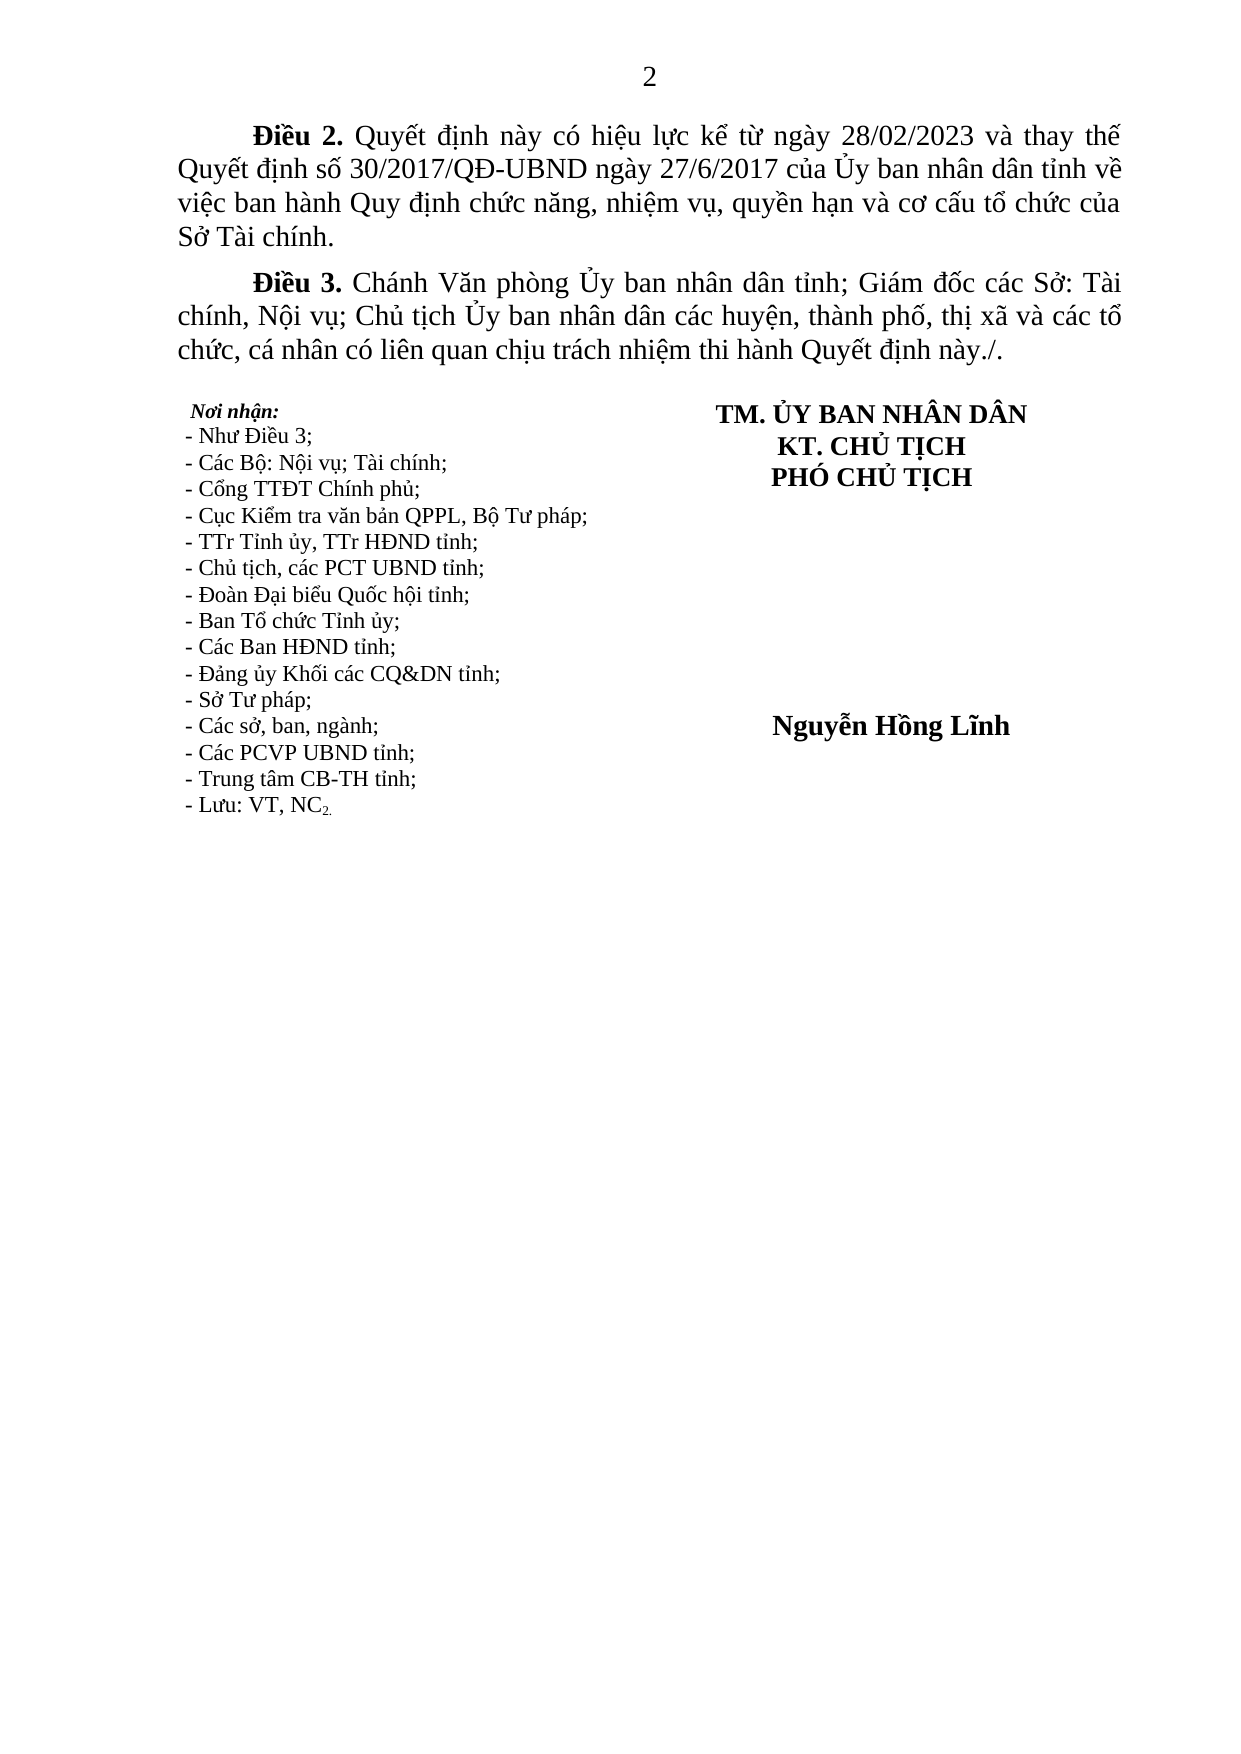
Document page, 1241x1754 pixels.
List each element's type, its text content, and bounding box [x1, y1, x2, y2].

text Điều 3. Chánh Văn phòng Ủy ban nhân dân tỉnh; Giám đốc các Sở: Tài chính, Nội vụ; Chủ tịch Ủy ban nhân dân các huyện, thành phố, thị xã và các tổ chức, cá nhân có liên quan chịu trách nhiệm thi hành Quyết định này./. [177, 265, 1122, 365]
table_header Nơi nhận: - Như Điều 3; - Các Bộ: Nội vụ; Tài chính; - Cổng TTĐT Chính phủ; - Cục Kiểm tra văn bản QPPL, Bộ Tư pháp; - TTr Tỉnh ủy, TTr HĐND tỉnh; - Chủ tịch, các PCT UBND tỉnh; - Đoàn Đại biểu Quốc hội tỉnh; - Ban Tổ chức Tỉnh ủy; - Các Ban HĐND tỉnh; - Đảng ủy Khối các CQ&DN tỉnh; - Sở Tư pháp; - Các sở, ban, ngành; - Các PCVP UBND tỉnh; - Trung tâm CB-TH tỉnh; - Lưu: VT, NC2. [174, 399, 634, 818]
text Điều 2. Quyết định này có hiệu lực kể từ ngày 28/02/2023 và thay thế Quyết định số 30/2017/QĐ-UBND ngày 27/6/2017 của Ủy ban nhân dân tỉnh về việc ban hành Quy định chức năng, nhiệm vụ, quyền hạn và cơ cấu tổ chức của Sở Tài chính. [177, 118, 1122, 252]
table_header TM. ỦY BAN NHÂN DÂN KT. CHỦ TỊCH PHÓ CHỦ TỊCH Nguyễn Hồng Lĩnh [634, 399, 1109, 818]
